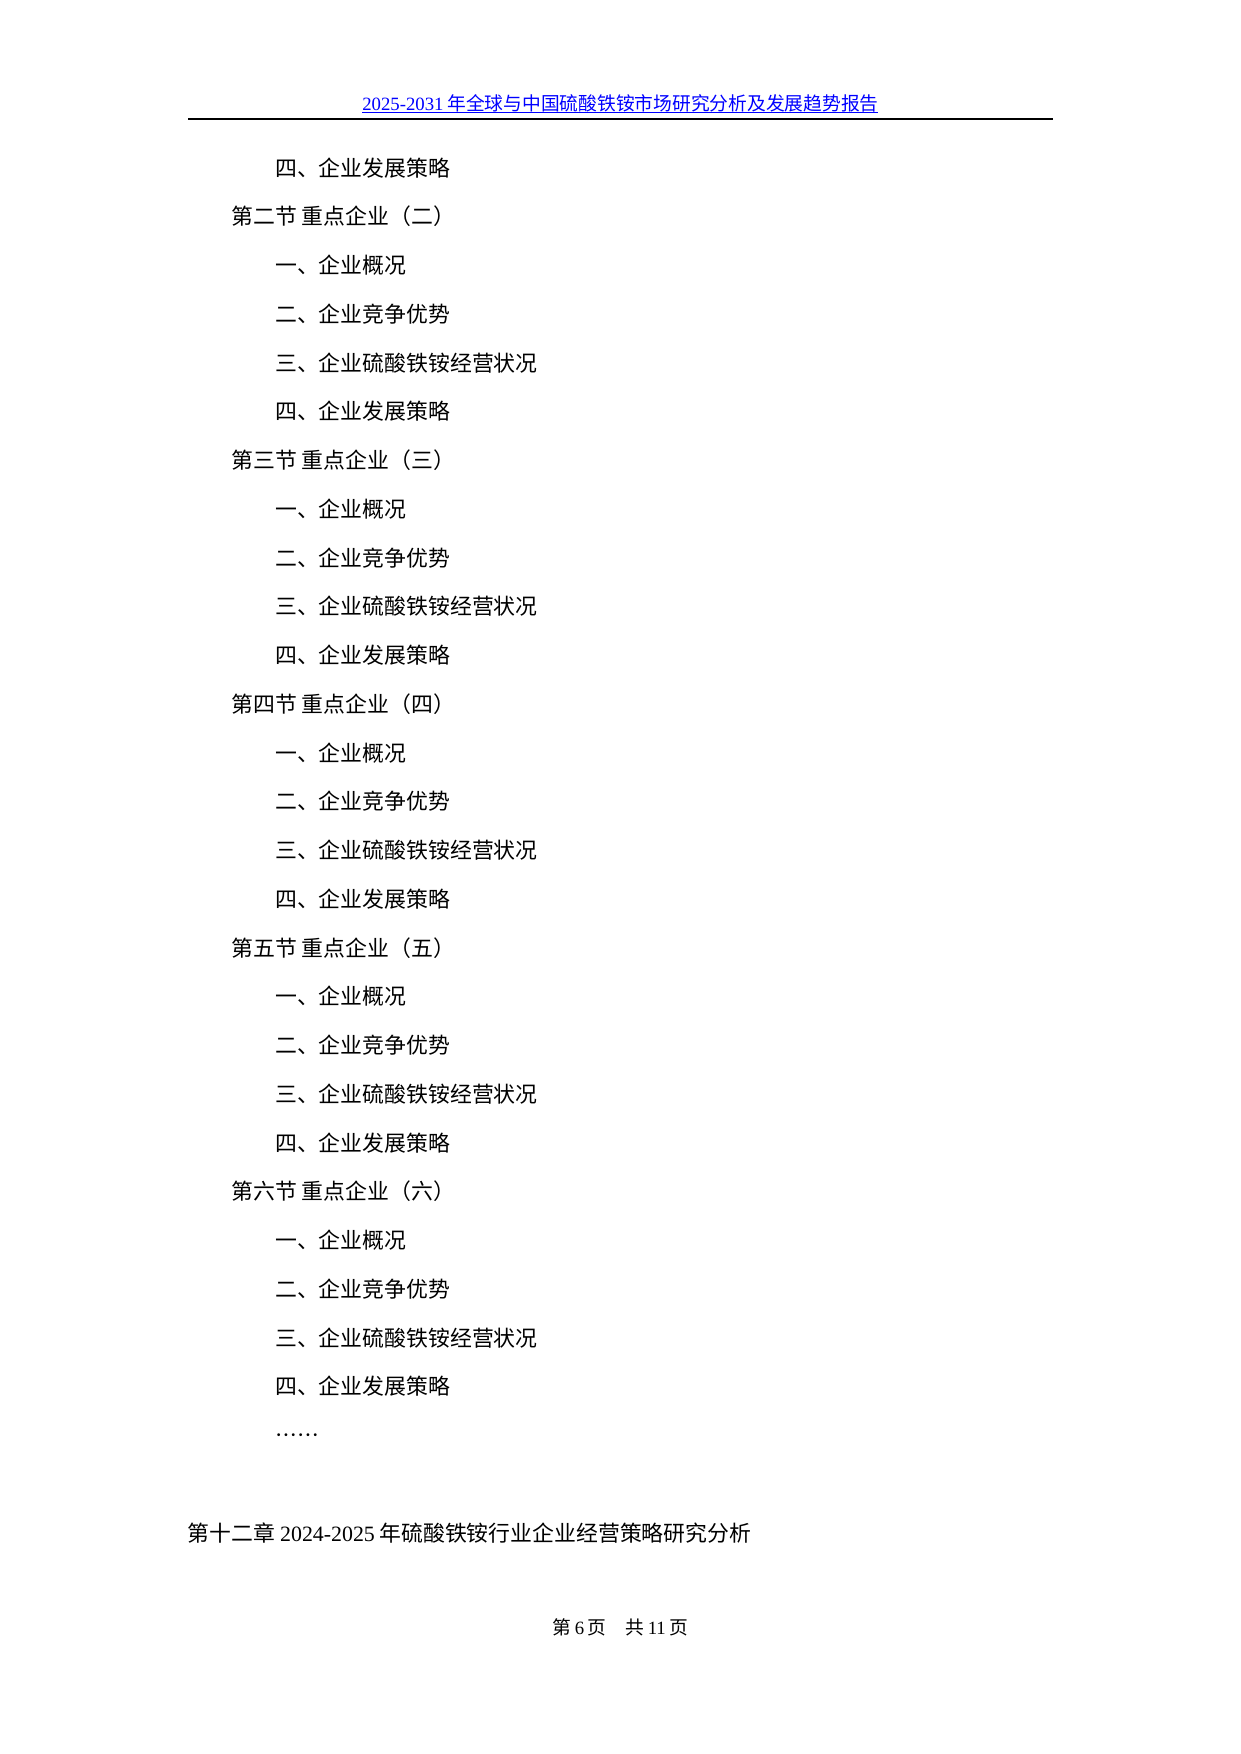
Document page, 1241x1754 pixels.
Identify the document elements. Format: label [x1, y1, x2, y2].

text [187, 150, 1053, 1548]
